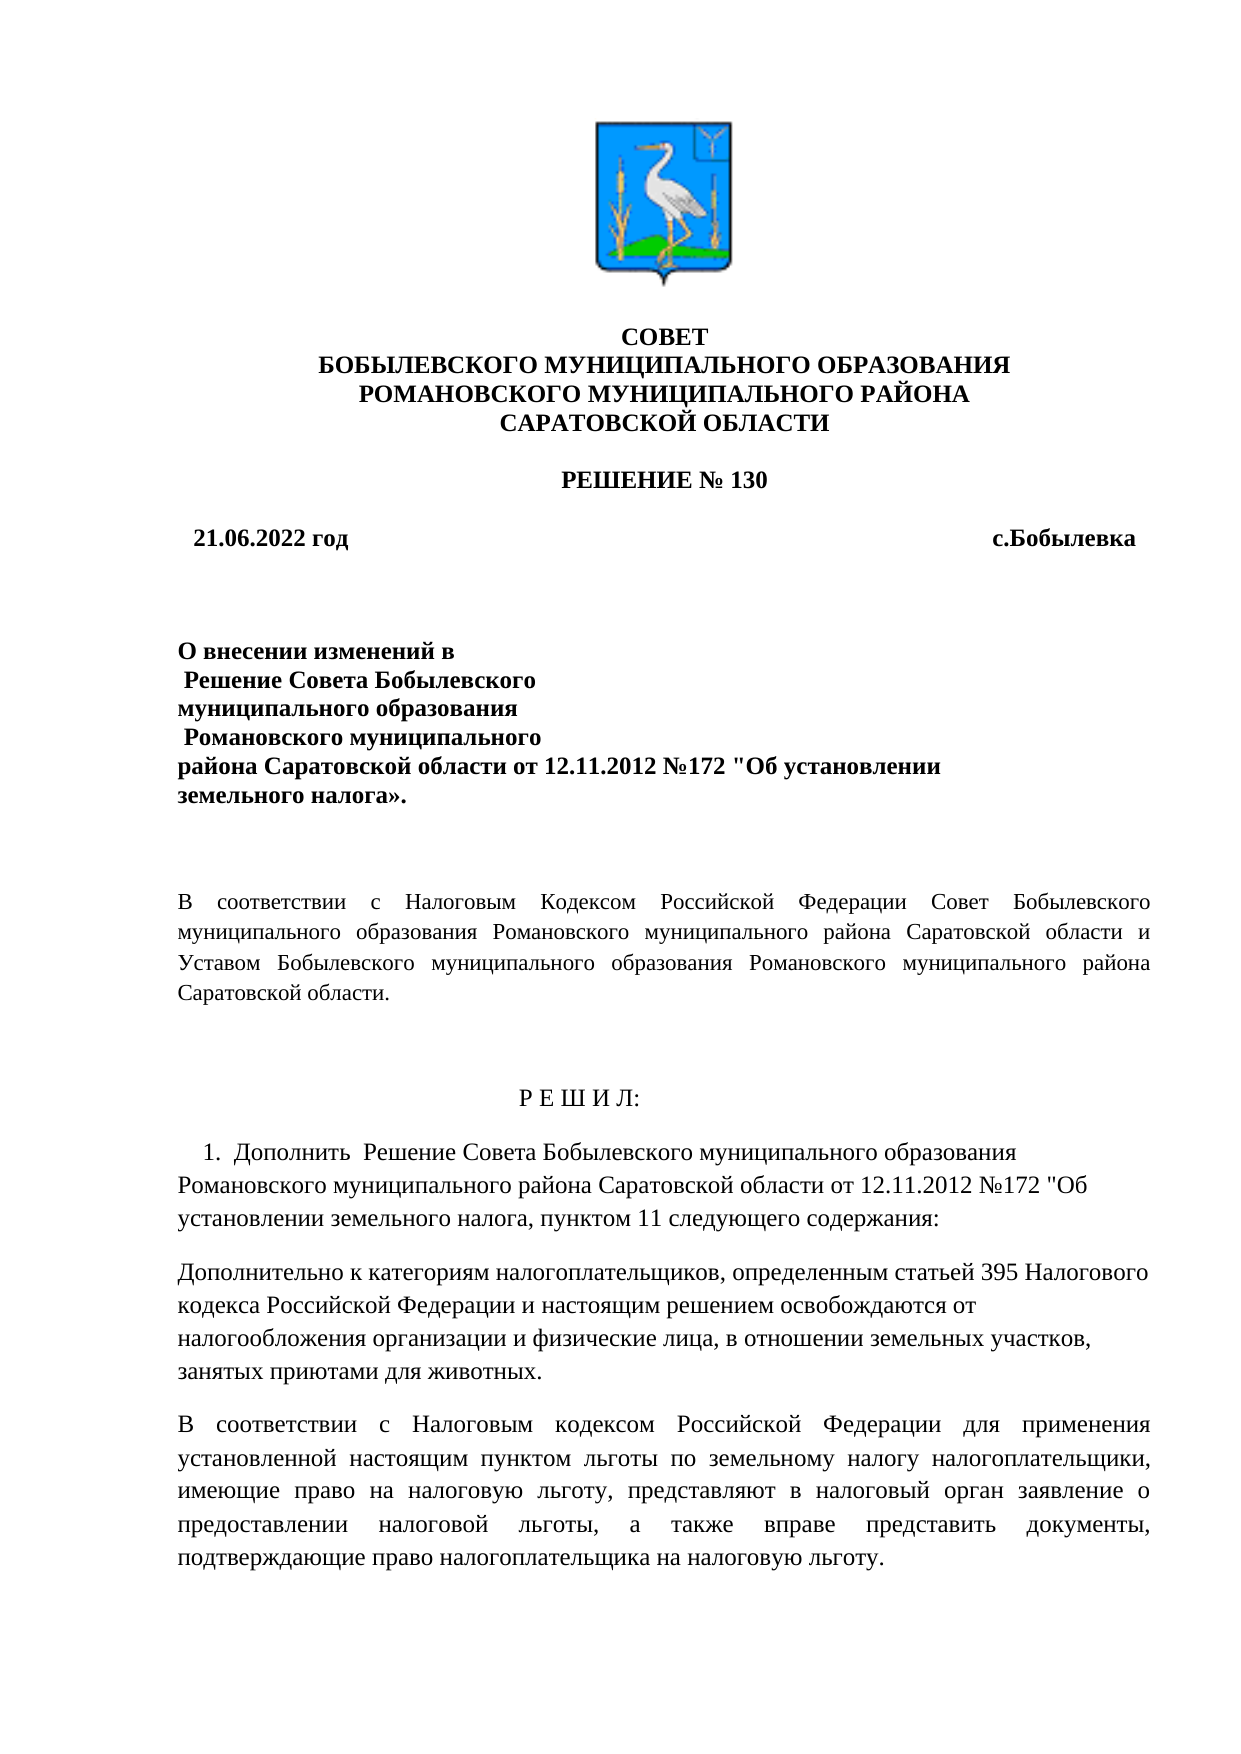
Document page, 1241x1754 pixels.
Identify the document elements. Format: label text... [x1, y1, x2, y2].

text В соответствии с Налоговым Кодексом Российской Федерации Совет Бобылевского муниципального образования Романовского муниципального района Саратовской области и Уставом Бобылевского муниципального образования Романовского муниципального района Саратовской области. [177, 888, 1152, 1005]
text СОВЕТ [177, 322, 1152, 351]
text района Саратовской области от 12.11.2012 №172 "Об установлении [177, 751, 1152, 780]
text Дополнительно к категориям налогоплательщиков, определенным статьей 395 Налогового кодекса Российской Федерации и настоящим решением освобождаются от налогообложения организации и физические лица, в отношении земельных участков, занятых приютами для животных. [177, 1257, 1152, 1384]
text САРАТОВСКОЙ ОБЛАСТИ [177, 408, 1152, 437]
text муниципального образования [177, 693, 1152, 722]
picture [594, 118, 735, 294]
text Решение Совета Бобылевского [177, 665, 1152, 693]
text Р Е Ш И Л: [177, 1083, 1152, 1112]
text РОМАНОВСКОГО МУНИЦИПАЛЬНОГО РАЙОНА [177, 379, 1152, 408]
text Романовского муниципального [177, 722, 1152, 751]
text О внесении изменений в [177, 636, 1152, 665]
text земельного налога». [177, 780, 1152, 808]
text БОБЫЛЕВСКОГО МУНИЦИПАЛЬНОГО ОБРАЗОВАНИЯ [177, 351, 1152, 379]
text РЕШЕНИЕ № 130 [177, 466, 1152, 494]
text В соответствии с Налоговым кодексом Российской Федерации для применения установленной настоящим пунктом льготы по земельному налогу налогоплательщики, имеющие право на налоговую льготу, представляют в налоговый орган заявление о предоставлении налоговой льготы, а также вправе представить документы, подтверждающие право налогоплательщика на налоговую льготу. [177, 1409, 1152, 1570]
text 21.06.2022 год с.Бобылевка [177, 523, 1152, 552]
text 1. Дополнить Решение Совета Бобылевского муниципального образования Романовского муниципального района Саратовской области от 12.11.2012 №172 "Об установлении земельного налога, пунктом 11 следующего содержания: [177, 1137, 1152, 1232]
